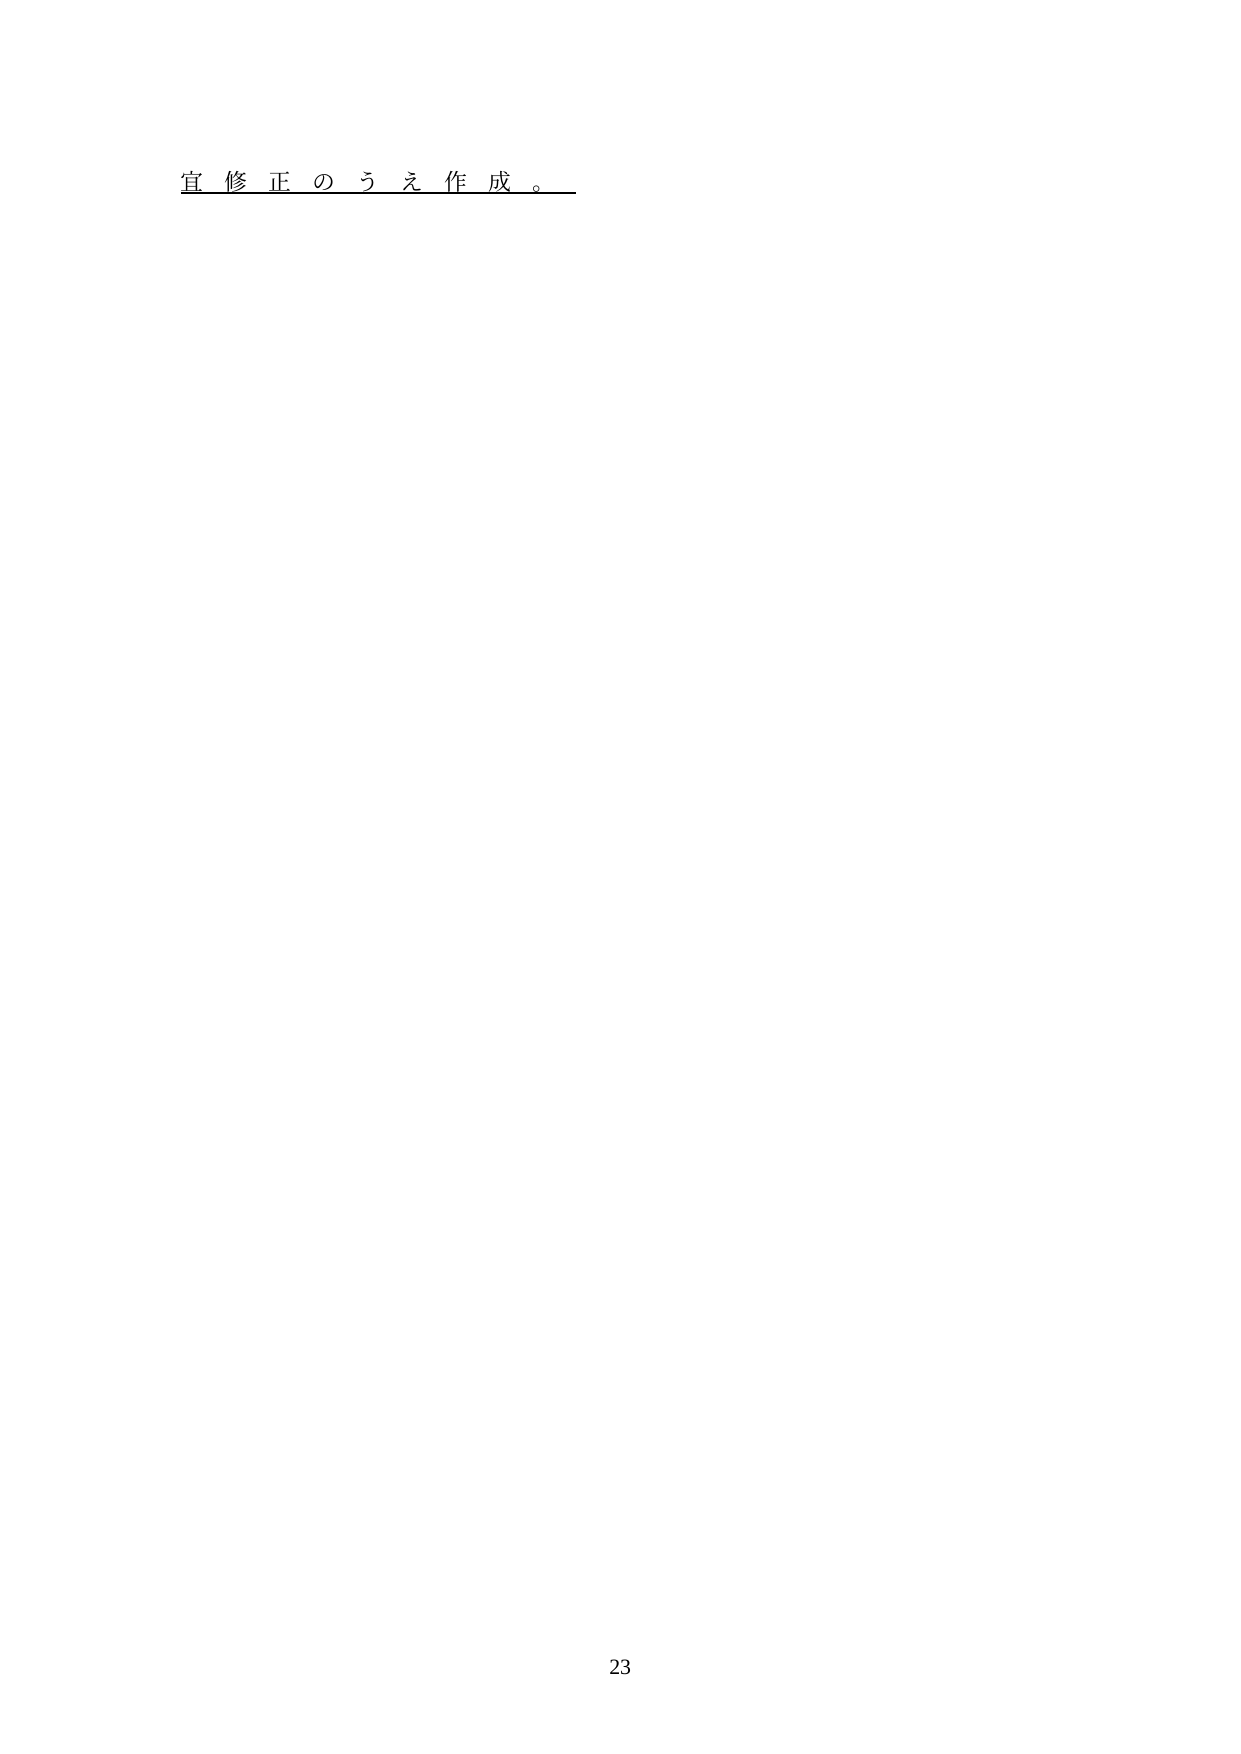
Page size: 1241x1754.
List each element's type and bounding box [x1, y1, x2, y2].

text [181, 149, 1060, 211]
